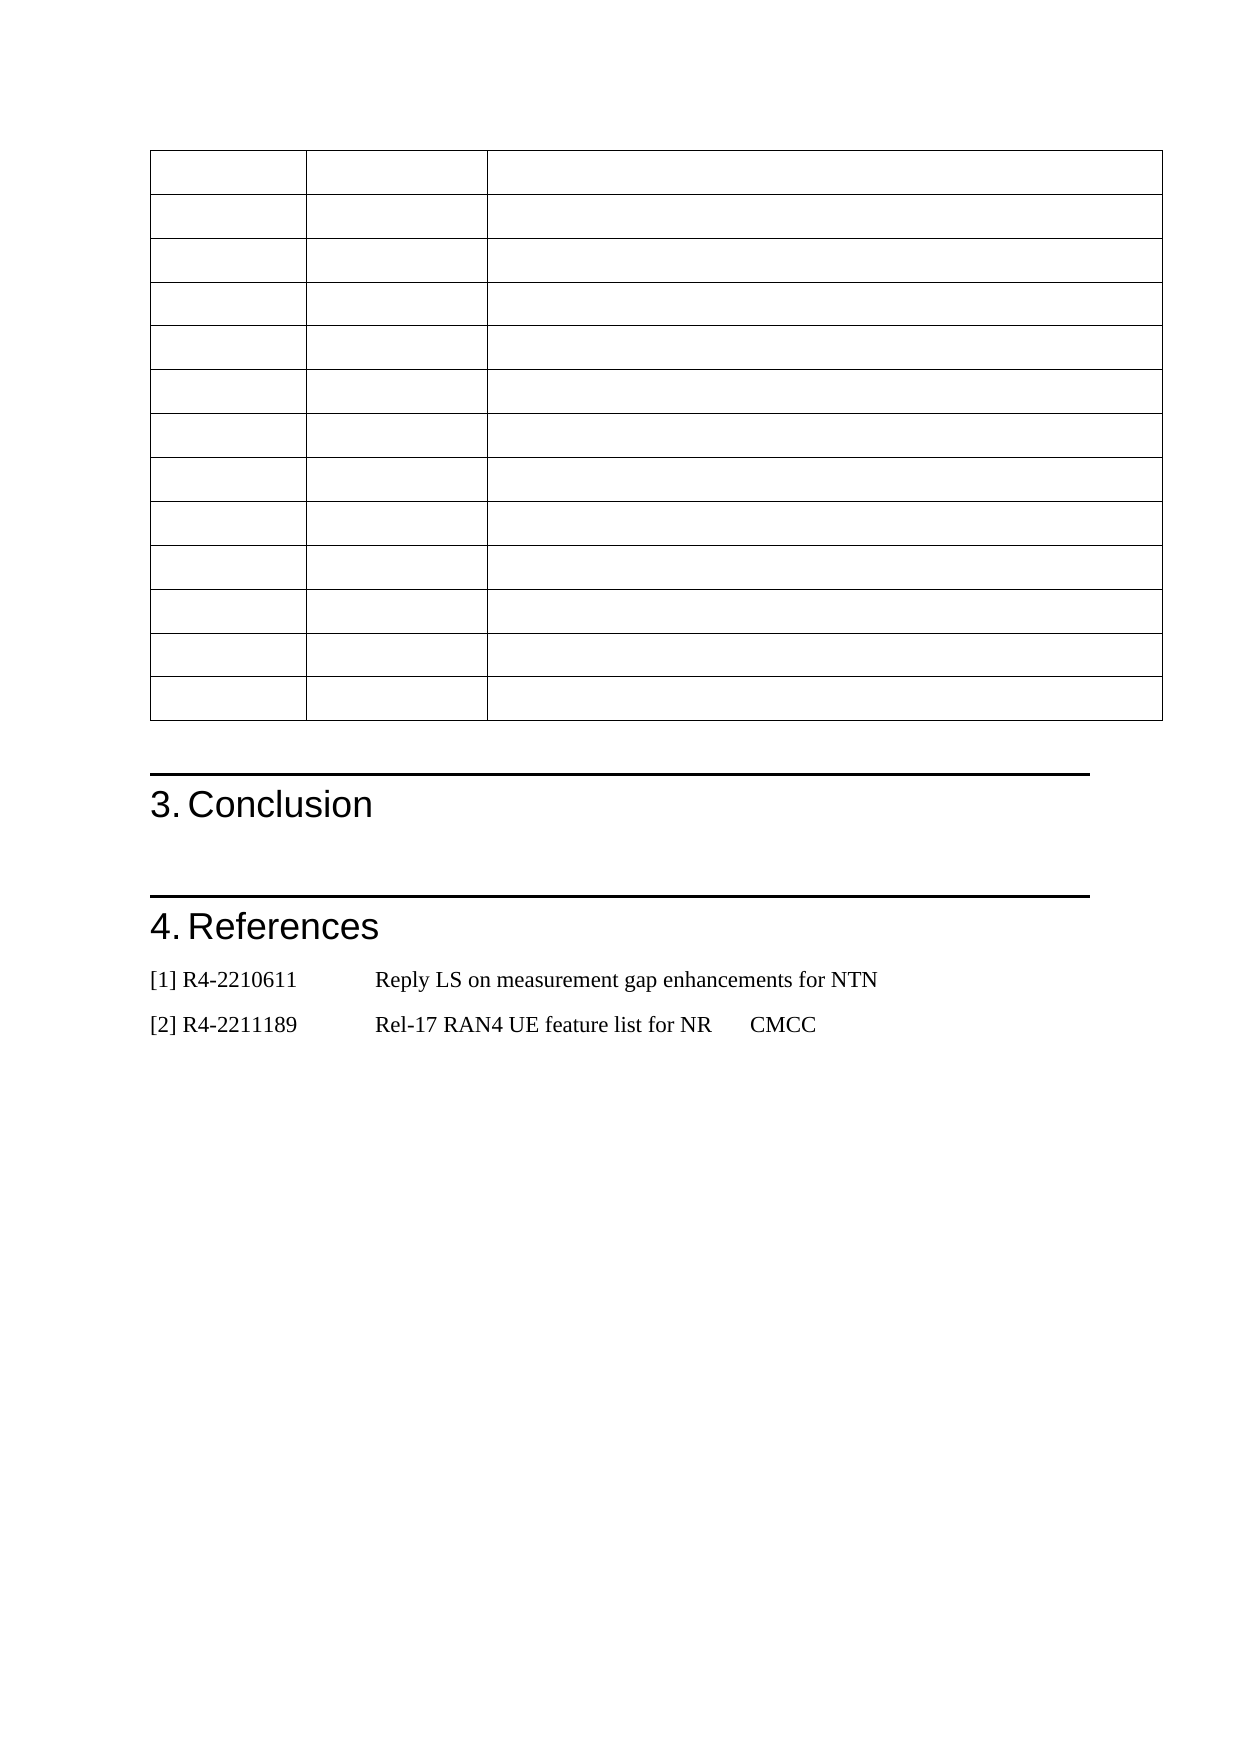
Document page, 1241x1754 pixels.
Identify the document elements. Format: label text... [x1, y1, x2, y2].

table_cell [488, 634, 1162, 676]
subtitle Conclusion [150, 776, 1090, 825]
subtitle References [150, 898, 1090, 948]
table_cell [488, 590, 1162, 632]
table_cell [488, 195, 1162, 238]
table_cell [151, 414, 306, 457]
table_cell [307, 239, 487, 282]
table_cell [307, 458, 487, 501]
table_cell [307, 414, 487, 457]
table_cell [307, 283, 487, 325]
table_cell [307, 546, 487, 588]
table_cell [151, 546, 306, 588]
table_cell [151, 590, 306, 632]
table_cell [151, 239, 306, 282]
table_cell [151, 458, 306, 501]
table_cell [488, 239, 1162, 282]
table_cell [151, 195, 306, 238]
table_cell [151, 326, 306, 369]
table_cell [488, 414, 1162, 457]
text [2] R4-2211189 Rel-17 RAN4 UE feature list for NR CMCC [150, 1011, 1090, 1038]
table_cell [151, 151, 306, 194]
table_cell [488, 151, 1162, 194]
table_cell [151, 502, 306, 545]
table_cell [307, 502, 487, 545]
table_cell [307, 326, 487, 369]
table_cell [151, 283, 306, 325]
table_cell [151, 370, 306, 413]
table_cell [307, 590, 487, 632]
table_cell [488, 326, 1162, 369]
text [1] R4-2210611 Reply LS on measurement gap enhancements for NTN [150, 966, 1090, 993]
table_cell [488, 677, 1162, 720]
table_cell [151, 634, 306, 676]
table_cell [488, 546, 1162, 588]
table_cell [488, 502, 1162, 545]
table_cell [151, 677, 306, 720]
table_cell [488, 283, 1162, 325]
table_cell [488, 458, 1162, 501]
table_cell [307, 370, 487, 413]
table_cell [307, 195, 487, 238]
table_cell [307, 151, 487, 194]
table_cell [488, 370, 1162, 413]
table_cell [307, 677, 487, 720]
table_cell [307, 634, 487, 676]
